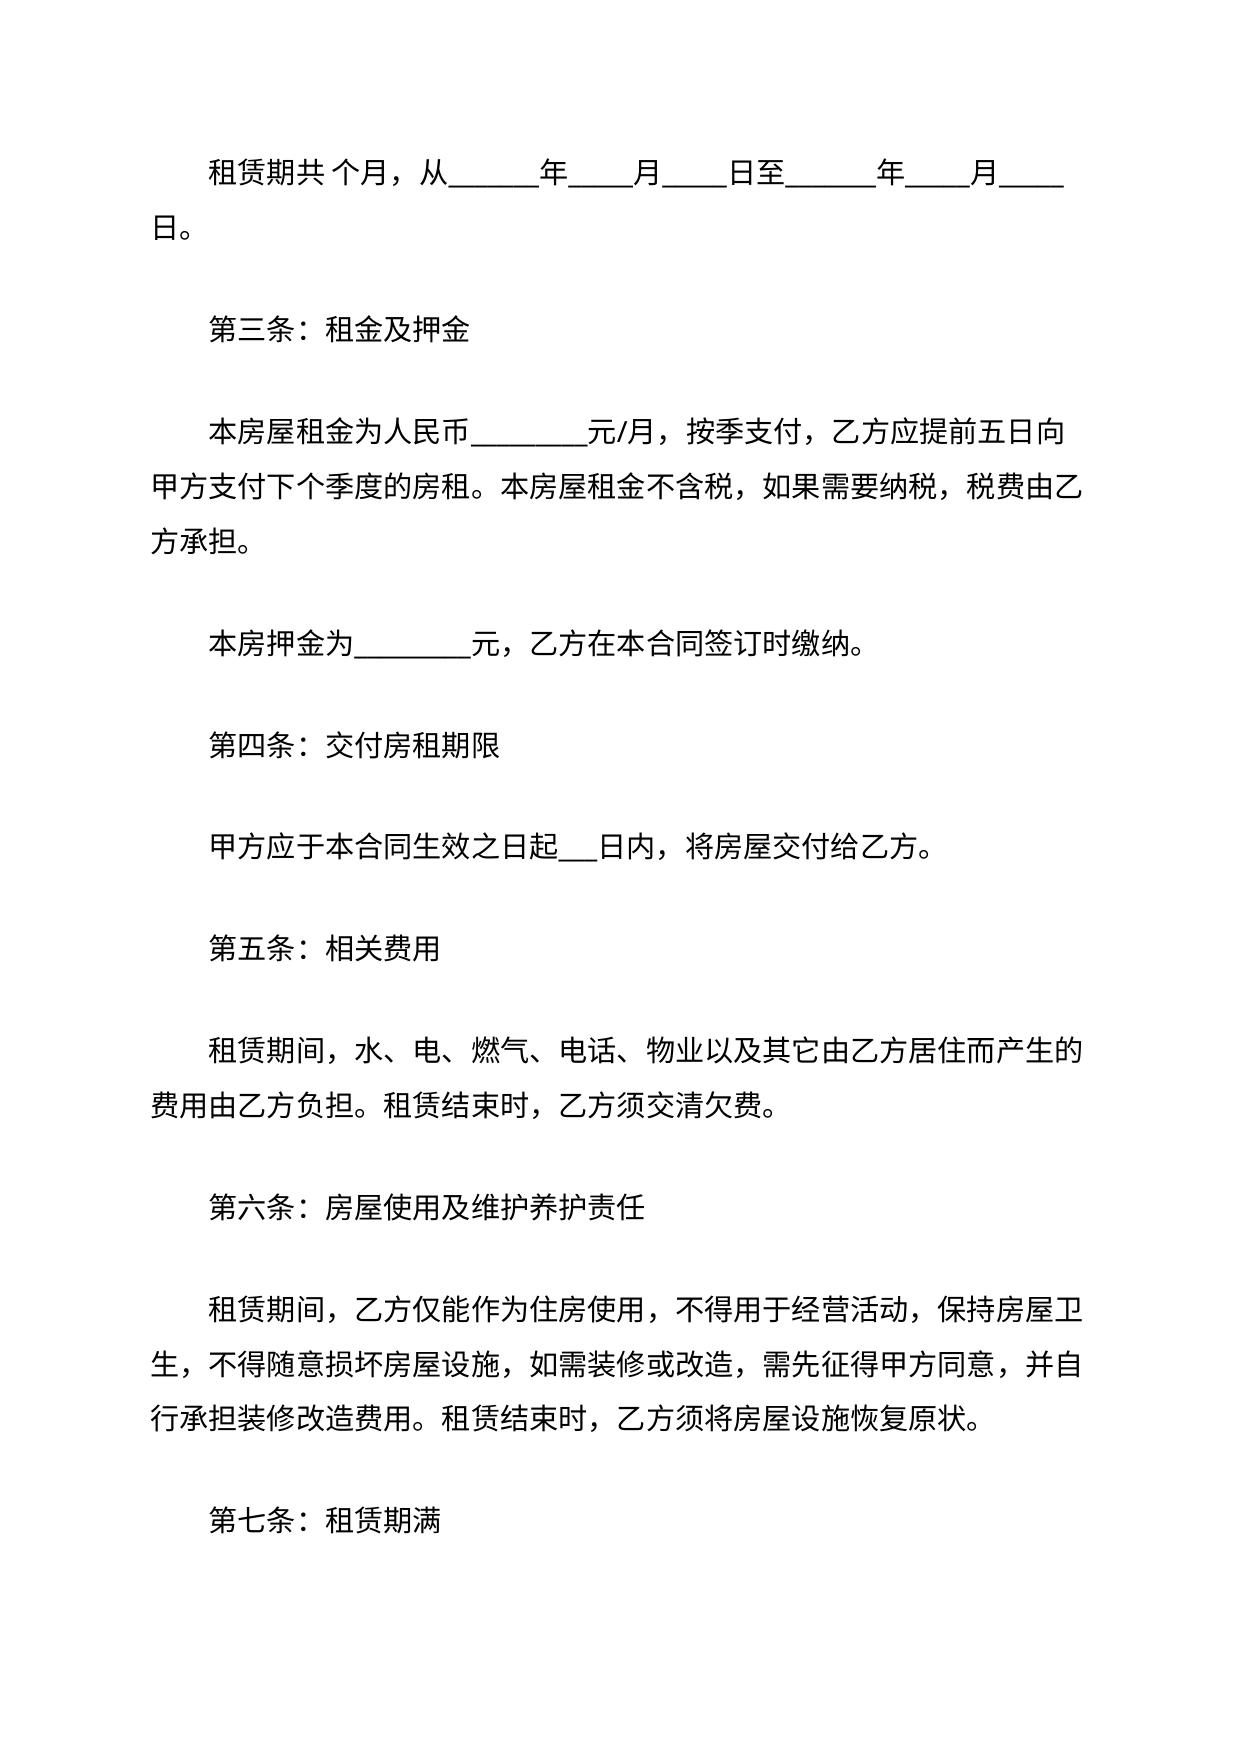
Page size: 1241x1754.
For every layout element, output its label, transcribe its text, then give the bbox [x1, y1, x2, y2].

text 第四条：交付房租期限 [150, 722, 1090, 764]
text 甲方应于本合同生效之日起___日内，将房屋交付给乙方。 [150, 824, 1090, 866]
text 第七条：租赁期满 [150, 1498, 1090, 1540]
text 租赁期共 个月，从_______年_____月_____日至_______年_____月_____日。 [150, 150, 1090, 247]
text 本房屋租金为人民币_________元/月，按季支付，乙方应提前五日向甲方支付下个季度的房租。本房屋租金不含税，如果需要纳税，税费由乙方承担。 [150, 408, 1090, 561]
text 第六条：房屋使用及维护养护责任 [150, 1184, 1090, 1227]
text 第三条：租金及押金 [150, 307, 1090, 349]
text 第五条：相关费用 [150, 926, 1090, 968]
text 租赁期间，乙方仅能作为住房使用，不得用于经营活动，保持房屋卫生，不得随意损坏房屋设施，如需装修或改造，需先征得甲方同意，并自行承担装修改造费用。租赁结束时，乙方须将房屋设施恢复原状。 [150, 1286, 1090, 1438]
text 本房押金为_________元，乙方在本合同签订时缴纳。 [150, 620, 1090, 663]
text 租赁期间，水、电、燃气、电话、物业以及其它由乙方居住而产生的费用由乙方负担。租赁结束时，乙方须交清欠费。 [150, 1028, 1090, 1125]
